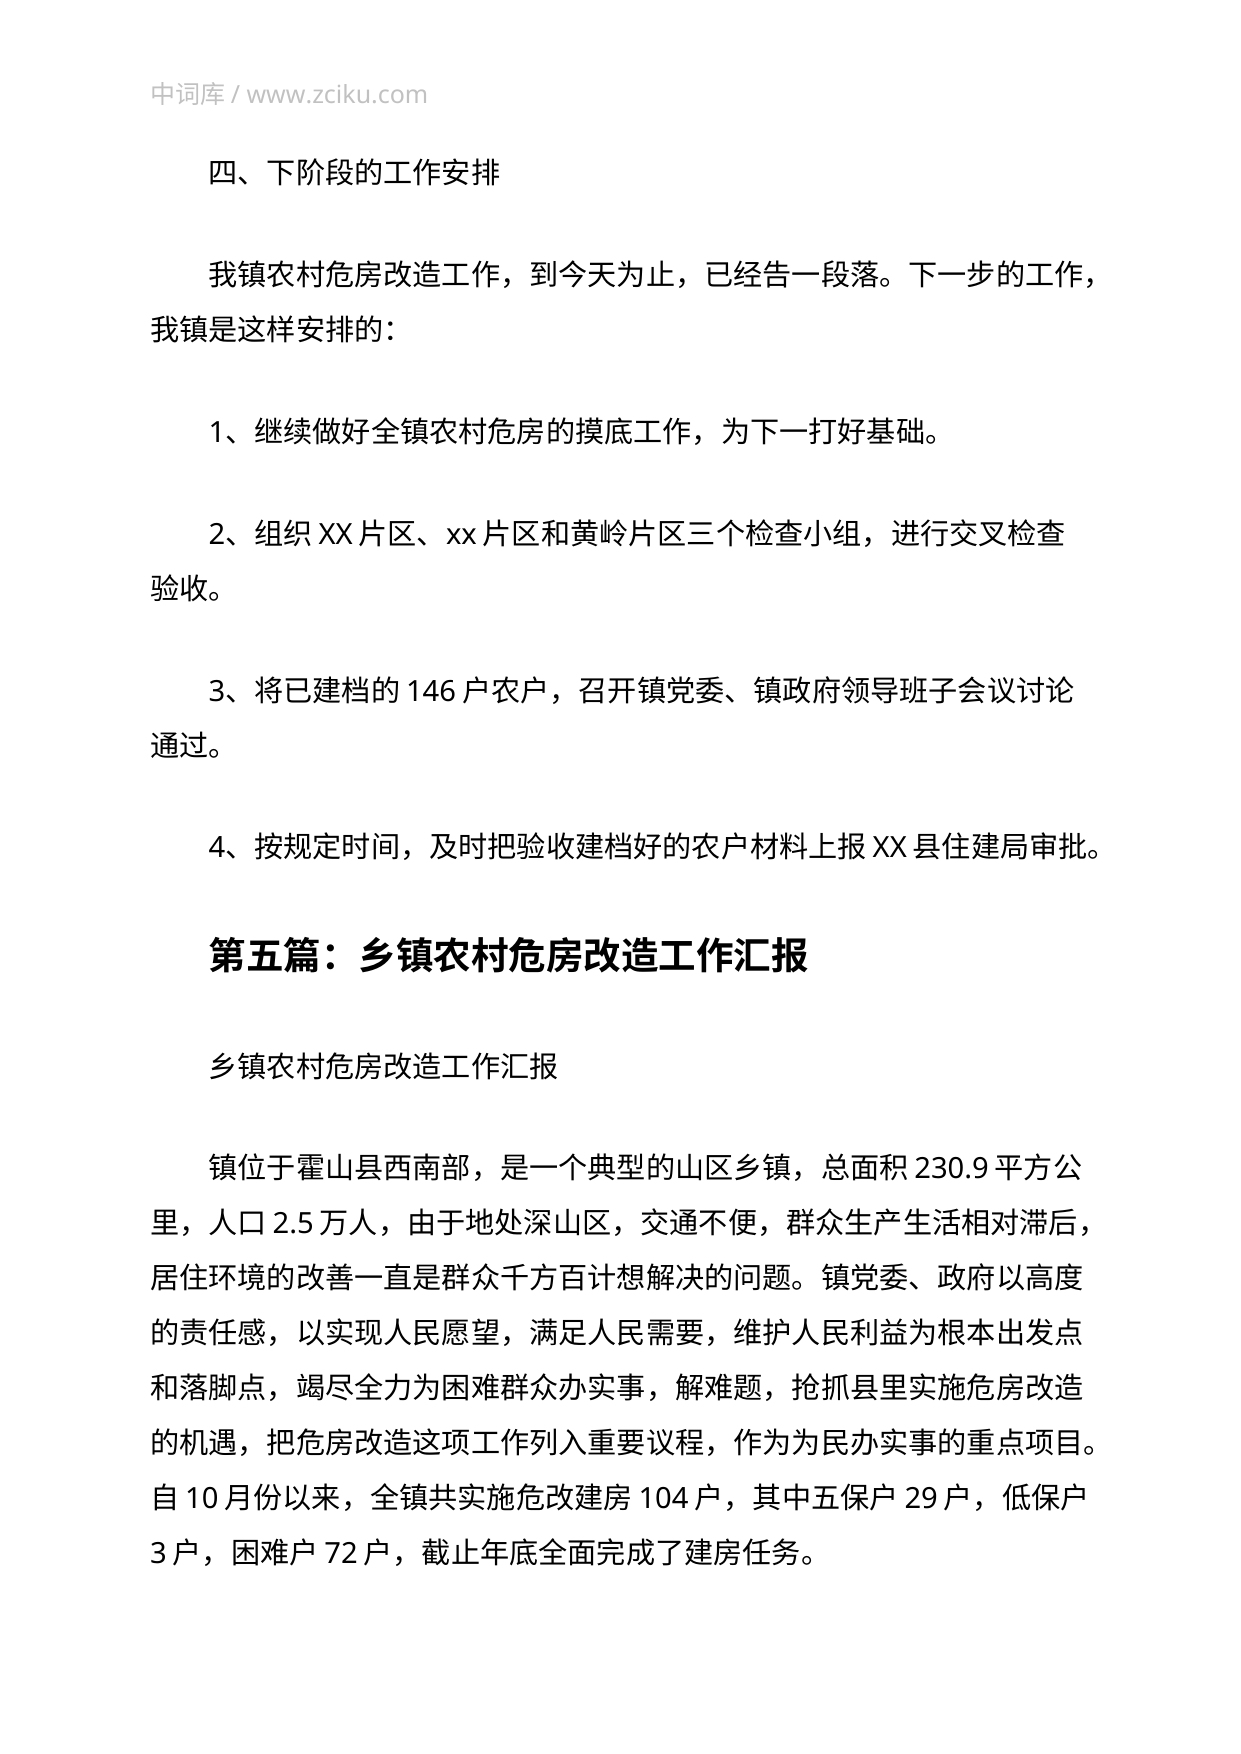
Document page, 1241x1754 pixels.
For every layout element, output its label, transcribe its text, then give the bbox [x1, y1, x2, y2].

text 3、将已建档的146户农户，召开镇党委、镇政府领导班子会议讨论通过。 [150, 667, 1090, 764]
text 4、按规定时间，及时把验收建档好的农户材料上报XX县住建局审批。 [150, 824, 1090, 866]
text 第五篇：乡镇农村危房改造工作汇报 [150, 926, 1090, 980]
text 我镇农村危房改造工作，到今天为止，已经告一段落。下一步的工作，我镇是这样安排的： [150, 252, 1090, 349]
text 四、下阶段的工作安排 [150, 150, 1090, 192]
text 镇位于霍山县西南部，是一个典型的山区乡镇，总面积230.9平方公里，人口2.5万人，由于地处深山区，交通不便，群众生产生活相对滞后，居住环境的改善一直是群众千方百计想解决的问题。镇党委、政府以高度的责任感，以实现人民愿望，满足人民需要，维护人民利益为根本出发点和落脚点，竭尽全力为困难群众办实事，解难题，抢抓县里实施危房改造的机遇，把危房改造这项工作列入重要议程，作为为民办实事的重点项目。自10月份以来，全镇共实施危改建房104户，其中五保户29户，低保户3户，困难户72户，截止年底全面完成了建房任务。 [150, 1145, 1090, 1572]
text 乡镇农村危房改造工作汇报 [150, 1043, 1090, 1086]
text 1、继续做好全镇农村危房的摸底工作，为下一打好基础。 [150, 408, 1090, 451]
text 2、组织XX片区、xx片区和黄岭片区三个检查小组，进行交叉检查验收。 [150, 510, 1090, 608]
